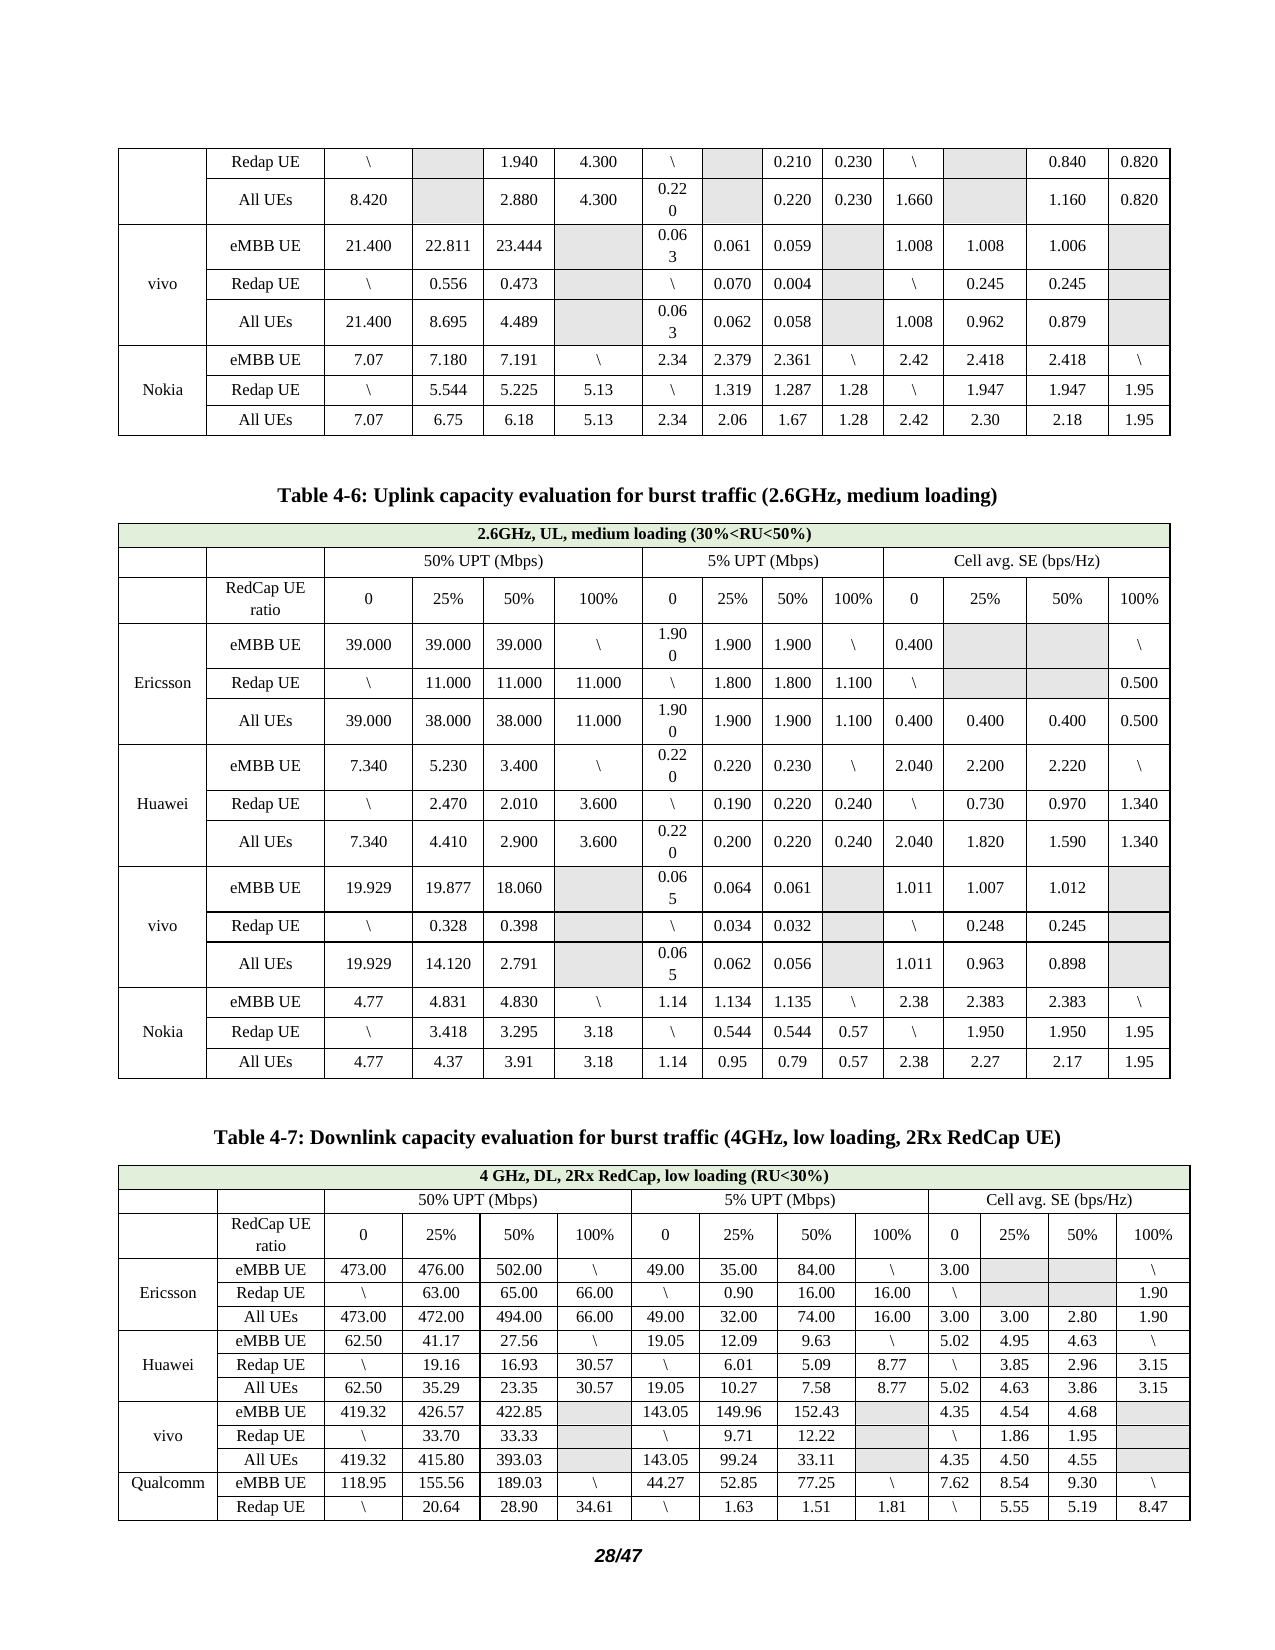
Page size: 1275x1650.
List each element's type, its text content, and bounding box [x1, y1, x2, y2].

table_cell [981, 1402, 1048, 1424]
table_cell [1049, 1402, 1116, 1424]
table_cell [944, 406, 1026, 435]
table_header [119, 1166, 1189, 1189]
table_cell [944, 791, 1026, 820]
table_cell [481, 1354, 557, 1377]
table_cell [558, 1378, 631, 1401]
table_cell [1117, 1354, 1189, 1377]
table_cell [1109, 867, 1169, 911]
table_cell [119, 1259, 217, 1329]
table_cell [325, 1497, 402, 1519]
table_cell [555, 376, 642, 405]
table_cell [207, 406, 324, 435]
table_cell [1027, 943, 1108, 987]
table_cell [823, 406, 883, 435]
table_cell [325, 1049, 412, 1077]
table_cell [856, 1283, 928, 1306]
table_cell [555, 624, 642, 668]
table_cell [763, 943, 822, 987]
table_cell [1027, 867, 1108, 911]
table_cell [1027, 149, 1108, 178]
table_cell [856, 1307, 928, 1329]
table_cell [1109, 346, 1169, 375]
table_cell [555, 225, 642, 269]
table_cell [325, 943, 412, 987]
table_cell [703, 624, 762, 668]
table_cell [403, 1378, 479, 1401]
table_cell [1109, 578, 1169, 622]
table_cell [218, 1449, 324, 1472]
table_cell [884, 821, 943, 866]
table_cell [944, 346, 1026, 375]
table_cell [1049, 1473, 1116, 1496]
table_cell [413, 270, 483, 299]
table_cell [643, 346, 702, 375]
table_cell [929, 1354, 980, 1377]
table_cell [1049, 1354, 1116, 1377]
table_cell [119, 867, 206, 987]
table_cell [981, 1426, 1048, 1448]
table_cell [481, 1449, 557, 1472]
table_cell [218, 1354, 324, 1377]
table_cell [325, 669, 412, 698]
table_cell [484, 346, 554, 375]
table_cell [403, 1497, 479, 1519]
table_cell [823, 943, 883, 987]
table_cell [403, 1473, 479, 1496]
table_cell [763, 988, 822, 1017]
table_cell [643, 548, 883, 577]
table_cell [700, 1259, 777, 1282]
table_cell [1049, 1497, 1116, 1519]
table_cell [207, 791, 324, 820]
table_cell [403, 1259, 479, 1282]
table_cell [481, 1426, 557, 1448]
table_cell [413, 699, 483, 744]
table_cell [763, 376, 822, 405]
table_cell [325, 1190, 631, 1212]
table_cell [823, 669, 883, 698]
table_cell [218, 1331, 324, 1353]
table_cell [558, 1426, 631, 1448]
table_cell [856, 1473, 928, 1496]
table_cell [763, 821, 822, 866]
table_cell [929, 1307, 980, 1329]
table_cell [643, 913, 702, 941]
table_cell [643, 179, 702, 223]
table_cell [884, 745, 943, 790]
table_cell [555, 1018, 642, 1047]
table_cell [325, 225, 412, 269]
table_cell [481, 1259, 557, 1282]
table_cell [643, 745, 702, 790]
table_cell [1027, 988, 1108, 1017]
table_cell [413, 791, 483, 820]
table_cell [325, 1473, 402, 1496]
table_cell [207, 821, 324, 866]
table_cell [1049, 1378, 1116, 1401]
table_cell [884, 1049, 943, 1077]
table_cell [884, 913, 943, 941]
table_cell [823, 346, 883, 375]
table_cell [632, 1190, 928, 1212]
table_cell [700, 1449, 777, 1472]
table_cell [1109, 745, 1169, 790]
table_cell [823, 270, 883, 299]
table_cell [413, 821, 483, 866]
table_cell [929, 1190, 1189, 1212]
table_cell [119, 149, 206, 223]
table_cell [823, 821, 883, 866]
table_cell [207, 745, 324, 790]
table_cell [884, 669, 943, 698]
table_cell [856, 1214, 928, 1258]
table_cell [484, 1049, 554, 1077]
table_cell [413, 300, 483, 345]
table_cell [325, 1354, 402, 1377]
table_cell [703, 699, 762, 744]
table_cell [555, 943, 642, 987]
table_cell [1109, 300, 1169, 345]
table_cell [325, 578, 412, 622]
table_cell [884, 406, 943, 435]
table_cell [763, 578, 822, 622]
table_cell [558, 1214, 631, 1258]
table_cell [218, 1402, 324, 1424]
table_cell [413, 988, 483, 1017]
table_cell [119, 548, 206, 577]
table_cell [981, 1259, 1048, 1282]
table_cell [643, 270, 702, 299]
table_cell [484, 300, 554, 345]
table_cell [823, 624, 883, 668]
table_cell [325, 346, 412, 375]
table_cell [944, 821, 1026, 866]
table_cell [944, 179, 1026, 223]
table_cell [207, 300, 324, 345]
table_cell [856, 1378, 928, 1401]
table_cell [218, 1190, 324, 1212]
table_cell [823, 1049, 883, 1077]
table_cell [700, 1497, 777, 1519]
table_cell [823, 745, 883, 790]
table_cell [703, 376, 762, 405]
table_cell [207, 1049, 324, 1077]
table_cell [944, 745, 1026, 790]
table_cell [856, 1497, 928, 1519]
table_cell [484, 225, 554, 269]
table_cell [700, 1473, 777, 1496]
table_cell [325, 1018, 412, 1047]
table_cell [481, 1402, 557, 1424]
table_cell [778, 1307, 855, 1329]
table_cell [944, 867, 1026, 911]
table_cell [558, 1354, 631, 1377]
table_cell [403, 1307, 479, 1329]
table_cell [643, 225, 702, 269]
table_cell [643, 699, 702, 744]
text Table 4-7: Downlink capacity evaluation for burst traffic (4GHz, low loading, 2Rx RedCap UE) [118, 1125, 1157, 1149]
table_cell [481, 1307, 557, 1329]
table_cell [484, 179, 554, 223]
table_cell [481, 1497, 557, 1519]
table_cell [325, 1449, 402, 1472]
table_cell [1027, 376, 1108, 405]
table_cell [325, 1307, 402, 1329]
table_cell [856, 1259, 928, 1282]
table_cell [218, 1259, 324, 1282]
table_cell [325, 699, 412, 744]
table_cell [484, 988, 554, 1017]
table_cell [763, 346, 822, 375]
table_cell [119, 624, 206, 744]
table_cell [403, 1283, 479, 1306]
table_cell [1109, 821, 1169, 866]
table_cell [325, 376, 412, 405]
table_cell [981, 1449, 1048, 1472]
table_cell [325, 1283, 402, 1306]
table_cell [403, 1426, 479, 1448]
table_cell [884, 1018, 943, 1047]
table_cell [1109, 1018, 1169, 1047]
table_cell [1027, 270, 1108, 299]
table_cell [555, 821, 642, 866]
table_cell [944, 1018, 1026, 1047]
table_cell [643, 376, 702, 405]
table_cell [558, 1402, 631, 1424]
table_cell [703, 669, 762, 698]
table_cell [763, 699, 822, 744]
text Table 4-6: Uplink capacity evaluation for burst traffic (2.6GHz, medium loading) [118, 483, 1157, 507]
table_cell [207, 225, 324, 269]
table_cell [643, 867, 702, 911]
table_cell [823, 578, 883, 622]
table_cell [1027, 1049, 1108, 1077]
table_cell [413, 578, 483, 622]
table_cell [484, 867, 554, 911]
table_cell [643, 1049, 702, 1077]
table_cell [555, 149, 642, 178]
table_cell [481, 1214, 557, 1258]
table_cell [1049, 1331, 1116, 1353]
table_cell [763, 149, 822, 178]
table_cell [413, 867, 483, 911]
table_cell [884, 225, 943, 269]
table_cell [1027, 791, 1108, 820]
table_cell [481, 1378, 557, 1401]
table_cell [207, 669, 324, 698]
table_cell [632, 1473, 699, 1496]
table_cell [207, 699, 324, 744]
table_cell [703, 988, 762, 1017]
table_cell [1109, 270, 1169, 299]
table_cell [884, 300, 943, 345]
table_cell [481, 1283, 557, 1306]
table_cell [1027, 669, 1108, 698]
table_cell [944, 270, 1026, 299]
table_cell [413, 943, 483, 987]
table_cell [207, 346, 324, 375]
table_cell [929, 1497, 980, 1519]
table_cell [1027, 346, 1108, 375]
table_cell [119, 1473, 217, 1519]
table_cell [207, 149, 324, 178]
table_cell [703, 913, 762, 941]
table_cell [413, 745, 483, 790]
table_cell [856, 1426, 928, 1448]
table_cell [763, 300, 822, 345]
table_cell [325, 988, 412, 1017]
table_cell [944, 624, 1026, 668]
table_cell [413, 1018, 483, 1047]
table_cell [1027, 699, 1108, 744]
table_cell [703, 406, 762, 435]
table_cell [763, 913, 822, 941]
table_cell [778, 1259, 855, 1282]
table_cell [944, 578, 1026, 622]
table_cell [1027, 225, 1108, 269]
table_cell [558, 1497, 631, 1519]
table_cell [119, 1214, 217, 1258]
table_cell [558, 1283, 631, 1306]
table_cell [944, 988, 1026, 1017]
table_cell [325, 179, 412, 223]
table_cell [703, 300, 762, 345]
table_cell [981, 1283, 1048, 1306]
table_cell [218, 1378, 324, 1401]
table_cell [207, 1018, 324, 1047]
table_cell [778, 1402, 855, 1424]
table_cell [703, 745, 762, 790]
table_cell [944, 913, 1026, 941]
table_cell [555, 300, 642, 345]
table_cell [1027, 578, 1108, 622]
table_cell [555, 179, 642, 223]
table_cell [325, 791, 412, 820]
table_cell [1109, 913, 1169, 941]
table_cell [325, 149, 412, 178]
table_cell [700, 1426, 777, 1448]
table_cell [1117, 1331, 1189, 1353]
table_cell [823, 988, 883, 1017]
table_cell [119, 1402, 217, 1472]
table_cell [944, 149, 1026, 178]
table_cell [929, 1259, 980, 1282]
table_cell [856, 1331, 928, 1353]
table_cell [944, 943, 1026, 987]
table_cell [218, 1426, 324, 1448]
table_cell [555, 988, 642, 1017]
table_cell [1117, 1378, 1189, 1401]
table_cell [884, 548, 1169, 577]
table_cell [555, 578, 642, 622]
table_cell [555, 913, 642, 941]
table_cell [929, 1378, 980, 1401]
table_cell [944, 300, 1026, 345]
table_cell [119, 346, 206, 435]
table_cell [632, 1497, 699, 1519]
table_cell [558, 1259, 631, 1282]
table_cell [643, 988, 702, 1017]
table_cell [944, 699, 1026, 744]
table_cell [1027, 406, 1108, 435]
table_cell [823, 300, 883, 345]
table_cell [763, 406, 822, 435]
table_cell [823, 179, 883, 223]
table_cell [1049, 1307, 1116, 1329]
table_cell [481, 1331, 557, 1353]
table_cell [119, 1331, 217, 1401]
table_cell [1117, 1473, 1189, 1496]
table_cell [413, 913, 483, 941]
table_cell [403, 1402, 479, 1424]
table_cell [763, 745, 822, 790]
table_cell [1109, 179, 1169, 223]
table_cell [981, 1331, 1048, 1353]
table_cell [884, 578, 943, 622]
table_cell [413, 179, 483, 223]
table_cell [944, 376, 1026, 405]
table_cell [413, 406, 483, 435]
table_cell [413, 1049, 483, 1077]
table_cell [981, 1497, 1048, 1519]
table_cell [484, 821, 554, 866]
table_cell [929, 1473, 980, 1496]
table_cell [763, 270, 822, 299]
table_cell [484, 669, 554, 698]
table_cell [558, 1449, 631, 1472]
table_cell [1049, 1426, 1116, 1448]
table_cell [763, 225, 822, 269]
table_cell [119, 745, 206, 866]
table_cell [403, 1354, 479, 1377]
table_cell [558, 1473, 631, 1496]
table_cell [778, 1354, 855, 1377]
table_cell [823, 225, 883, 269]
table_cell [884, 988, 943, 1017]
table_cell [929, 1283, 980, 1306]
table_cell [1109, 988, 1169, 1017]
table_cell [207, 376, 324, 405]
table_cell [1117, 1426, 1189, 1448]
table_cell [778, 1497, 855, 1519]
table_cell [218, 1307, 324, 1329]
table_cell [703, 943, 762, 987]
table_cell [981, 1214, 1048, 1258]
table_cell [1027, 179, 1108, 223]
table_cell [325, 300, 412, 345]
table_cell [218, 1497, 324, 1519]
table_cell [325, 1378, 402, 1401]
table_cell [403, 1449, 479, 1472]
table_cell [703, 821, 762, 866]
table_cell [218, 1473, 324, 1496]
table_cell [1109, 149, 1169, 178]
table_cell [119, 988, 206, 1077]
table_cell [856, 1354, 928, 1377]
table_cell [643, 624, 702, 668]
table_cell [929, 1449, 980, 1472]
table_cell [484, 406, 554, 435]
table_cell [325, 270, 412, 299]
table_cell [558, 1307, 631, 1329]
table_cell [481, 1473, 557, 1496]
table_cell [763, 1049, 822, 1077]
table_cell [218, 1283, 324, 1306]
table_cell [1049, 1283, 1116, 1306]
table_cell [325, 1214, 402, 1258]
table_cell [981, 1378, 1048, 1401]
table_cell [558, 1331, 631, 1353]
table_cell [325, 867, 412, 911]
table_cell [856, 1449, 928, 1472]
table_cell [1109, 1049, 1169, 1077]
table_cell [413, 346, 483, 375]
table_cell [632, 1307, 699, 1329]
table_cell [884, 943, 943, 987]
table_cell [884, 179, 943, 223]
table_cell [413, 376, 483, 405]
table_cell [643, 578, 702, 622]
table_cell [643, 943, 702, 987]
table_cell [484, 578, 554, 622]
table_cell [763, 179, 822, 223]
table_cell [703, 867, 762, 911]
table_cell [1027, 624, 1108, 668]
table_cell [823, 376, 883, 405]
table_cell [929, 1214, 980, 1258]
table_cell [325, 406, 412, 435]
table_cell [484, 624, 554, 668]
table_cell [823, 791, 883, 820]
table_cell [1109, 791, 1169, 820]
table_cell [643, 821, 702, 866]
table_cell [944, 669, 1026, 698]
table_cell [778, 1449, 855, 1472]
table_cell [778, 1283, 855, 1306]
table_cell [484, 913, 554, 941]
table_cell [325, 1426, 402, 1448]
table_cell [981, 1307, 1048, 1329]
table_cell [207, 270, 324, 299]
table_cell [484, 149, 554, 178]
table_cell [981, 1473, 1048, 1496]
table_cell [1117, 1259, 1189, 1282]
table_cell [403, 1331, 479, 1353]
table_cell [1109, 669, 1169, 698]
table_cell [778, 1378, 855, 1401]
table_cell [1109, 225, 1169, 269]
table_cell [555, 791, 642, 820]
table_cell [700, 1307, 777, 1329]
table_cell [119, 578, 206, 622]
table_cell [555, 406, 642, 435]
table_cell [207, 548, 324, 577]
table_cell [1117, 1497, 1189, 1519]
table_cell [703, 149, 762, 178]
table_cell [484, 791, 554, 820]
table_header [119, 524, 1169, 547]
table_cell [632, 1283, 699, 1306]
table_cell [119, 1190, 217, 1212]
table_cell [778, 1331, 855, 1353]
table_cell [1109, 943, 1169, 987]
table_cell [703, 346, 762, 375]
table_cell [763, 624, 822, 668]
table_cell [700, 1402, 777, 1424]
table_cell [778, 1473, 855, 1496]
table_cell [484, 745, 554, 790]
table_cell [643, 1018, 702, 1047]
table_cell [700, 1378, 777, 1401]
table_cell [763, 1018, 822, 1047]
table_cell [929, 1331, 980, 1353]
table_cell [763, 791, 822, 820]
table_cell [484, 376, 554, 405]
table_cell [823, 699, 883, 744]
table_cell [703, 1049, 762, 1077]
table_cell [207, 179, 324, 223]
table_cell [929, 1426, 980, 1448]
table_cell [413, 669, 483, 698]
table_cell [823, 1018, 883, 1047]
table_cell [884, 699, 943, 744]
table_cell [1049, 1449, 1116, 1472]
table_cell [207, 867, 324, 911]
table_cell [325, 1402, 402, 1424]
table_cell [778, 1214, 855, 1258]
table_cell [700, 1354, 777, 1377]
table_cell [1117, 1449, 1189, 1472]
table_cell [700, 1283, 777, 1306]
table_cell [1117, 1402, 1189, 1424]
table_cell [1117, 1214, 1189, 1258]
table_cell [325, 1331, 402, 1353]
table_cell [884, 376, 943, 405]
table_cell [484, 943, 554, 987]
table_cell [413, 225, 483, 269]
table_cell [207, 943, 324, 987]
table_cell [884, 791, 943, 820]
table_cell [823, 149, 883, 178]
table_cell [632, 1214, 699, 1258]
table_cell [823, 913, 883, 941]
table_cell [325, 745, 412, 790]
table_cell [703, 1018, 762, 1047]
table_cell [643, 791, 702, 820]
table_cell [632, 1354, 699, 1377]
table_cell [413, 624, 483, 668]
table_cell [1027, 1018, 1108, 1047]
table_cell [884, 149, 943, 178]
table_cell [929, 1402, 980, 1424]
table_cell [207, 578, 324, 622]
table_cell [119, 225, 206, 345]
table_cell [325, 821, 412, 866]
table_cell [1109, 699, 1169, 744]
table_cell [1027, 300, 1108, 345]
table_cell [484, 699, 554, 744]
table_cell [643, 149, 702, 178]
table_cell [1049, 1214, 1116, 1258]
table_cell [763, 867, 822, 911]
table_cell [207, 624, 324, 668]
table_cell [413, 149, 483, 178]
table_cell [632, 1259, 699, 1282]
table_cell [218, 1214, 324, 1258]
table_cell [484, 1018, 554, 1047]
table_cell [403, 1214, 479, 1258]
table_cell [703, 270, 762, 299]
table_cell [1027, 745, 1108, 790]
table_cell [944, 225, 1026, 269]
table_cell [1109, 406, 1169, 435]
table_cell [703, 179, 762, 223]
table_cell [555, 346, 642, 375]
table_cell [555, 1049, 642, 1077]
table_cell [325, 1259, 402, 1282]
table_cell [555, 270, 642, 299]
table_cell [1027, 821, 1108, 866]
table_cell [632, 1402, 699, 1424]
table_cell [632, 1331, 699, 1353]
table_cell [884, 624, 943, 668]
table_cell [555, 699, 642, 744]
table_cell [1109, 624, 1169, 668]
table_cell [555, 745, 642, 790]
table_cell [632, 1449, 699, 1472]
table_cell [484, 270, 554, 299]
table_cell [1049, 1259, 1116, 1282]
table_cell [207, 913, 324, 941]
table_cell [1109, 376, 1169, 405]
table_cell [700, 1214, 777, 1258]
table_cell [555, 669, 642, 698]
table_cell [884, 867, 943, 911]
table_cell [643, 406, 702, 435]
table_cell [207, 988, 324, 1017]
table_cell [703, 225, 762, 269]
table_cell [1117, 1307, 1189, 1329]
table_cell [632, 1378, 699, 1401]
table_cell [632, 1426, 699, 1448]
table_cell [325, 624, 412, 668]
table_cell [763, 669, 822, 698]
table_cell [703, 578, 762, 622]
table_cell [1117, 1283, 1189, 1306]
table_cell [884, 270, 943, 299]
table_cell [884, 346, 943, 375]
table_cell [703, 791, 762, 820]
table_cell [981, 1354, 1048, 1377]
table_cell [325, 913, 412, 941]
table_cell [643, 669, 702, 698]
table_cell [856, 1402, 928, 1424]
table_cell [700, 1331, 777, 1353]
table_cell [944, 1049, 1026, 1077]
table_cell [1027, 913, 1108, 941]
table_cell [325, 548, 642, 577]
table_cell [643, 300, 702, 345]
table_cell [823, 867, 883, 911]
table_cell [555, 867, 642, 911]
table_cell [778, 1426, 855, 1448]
